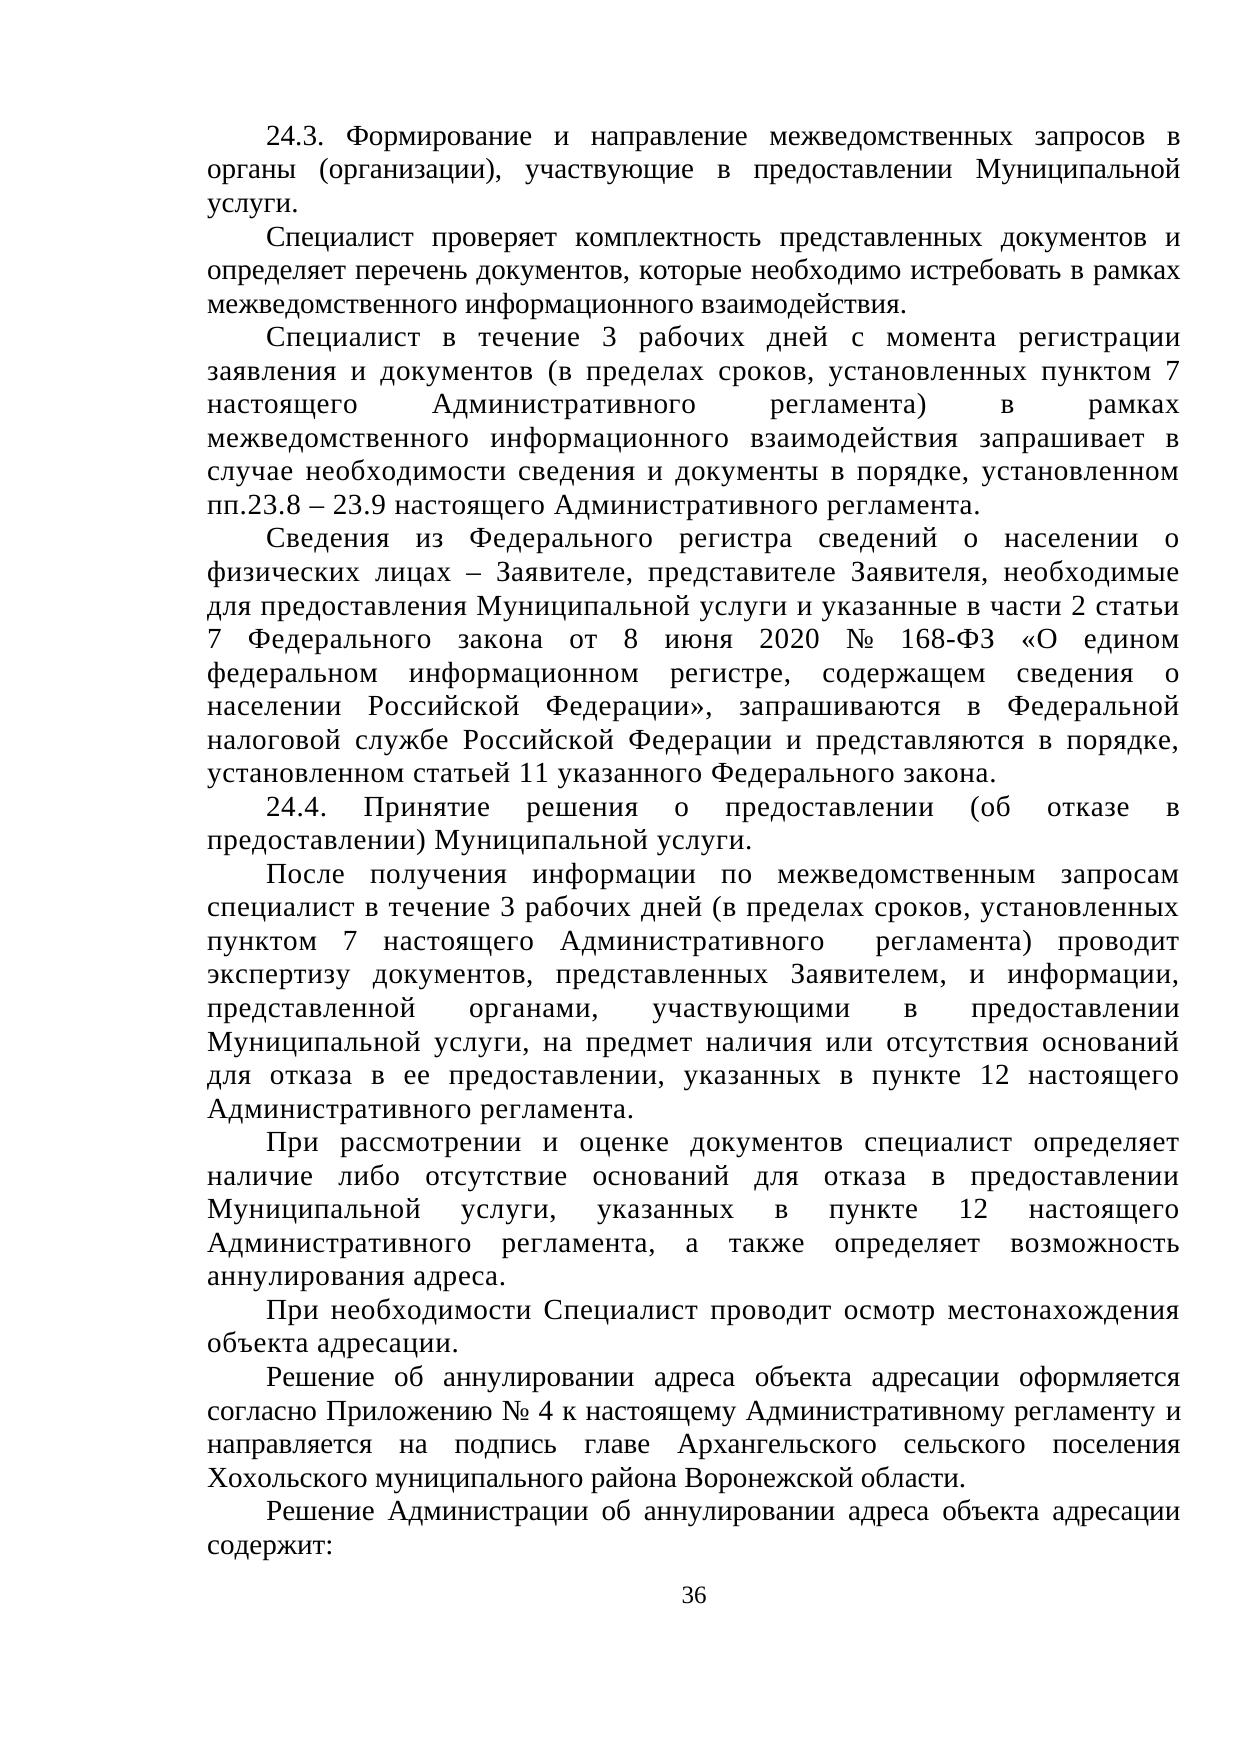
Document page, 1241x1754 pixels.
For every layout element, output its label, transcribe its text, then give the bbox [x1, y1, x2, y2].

text Решение об аннулировании адреса объекта адресации оформляется согласно Приложению № 4 к настоящему Административному регламенту и направляется на подпись главе Архангельского сельского поселения Хохольского муниципального района Воронежской области. [207, 1359, 1181, 1493]
text Сведения из Федерального регистра сведений о населении о физических лицах – Заявителе, представителе Заявителя, необходимые для предоставления Муниципальной услуги и указанные в части 2 статьи 7 Федерального закона от 8 июня 2020 № 168-ФЗ «О едином федеральном информационном регистре, содержащем сведения о населении Российской Федерации», запрашиваются в Федеральной налоговой службе Российской Федерации и представляются в порядке, установленном статьей 11 указанного Федерального закона. [207, 521, 1181, 789]
text После получения информации по межведомственным запросам специалист в течение 3 рабочих дней (в пределах сроков, установленных пунктом 7 настоящего Административного регламента) проводит экспертизу документов, представленных Заявителем, и информации, представленной органами, участвующими в предоставлении Муниципальной услуги, на предмет наличия или отсутствия оснований для отказа в ее предоставлении, указанных в пункте 12 настоящего Административного регламента. [207, 856, 1181, 1124]
text Специалист проверяет комплектность представленных документов и определяет перечень документов, которые необходимо истребовать в рамках межведомственного информационного взаимодействия. [207, 219, 1181, 319]
text Решение Администрации об аннулировании адреса объекта адресации содержит: [207, 1493, 1181, 1560]
text При рассмотрении и оценке документов специалист определяет наличие либо отсутствие оснований для отказа в предоставлении Муниципальной услуги, указанных в пункте 12 настоящего Административного регламента, а также определяет возможность аннулирования адреса. [207, 1124, 1181, 1292]
text 24.3. Формирование и направление межведомственных запросов в органы (организации), участвующие в предоставлении Муниципальной услуги. [207, 118, 1181, 219]
text Специалист в течение 3 рабочих дней с момента регистрации заявления и документов (в пределах сроков, установленных пунктом 7 настоящего Административного регламента) в рамках межведомственного информационного взаимодействия запрашивает в случае необходимости сведения и документы в порядке, установленном пп.23.8 – 23.9 настоящего Административного регламента. [207, 319, 1181, 521]
text 24.4. Принятие решения о предоставлении (об отказе в предоставлении) Муниципальной услуги. [207, 789, 1181, 856]
text При необходимости Специалист проводит осмотр местонахождения объекта адресации. [207, 1292, 1181, 1359]
